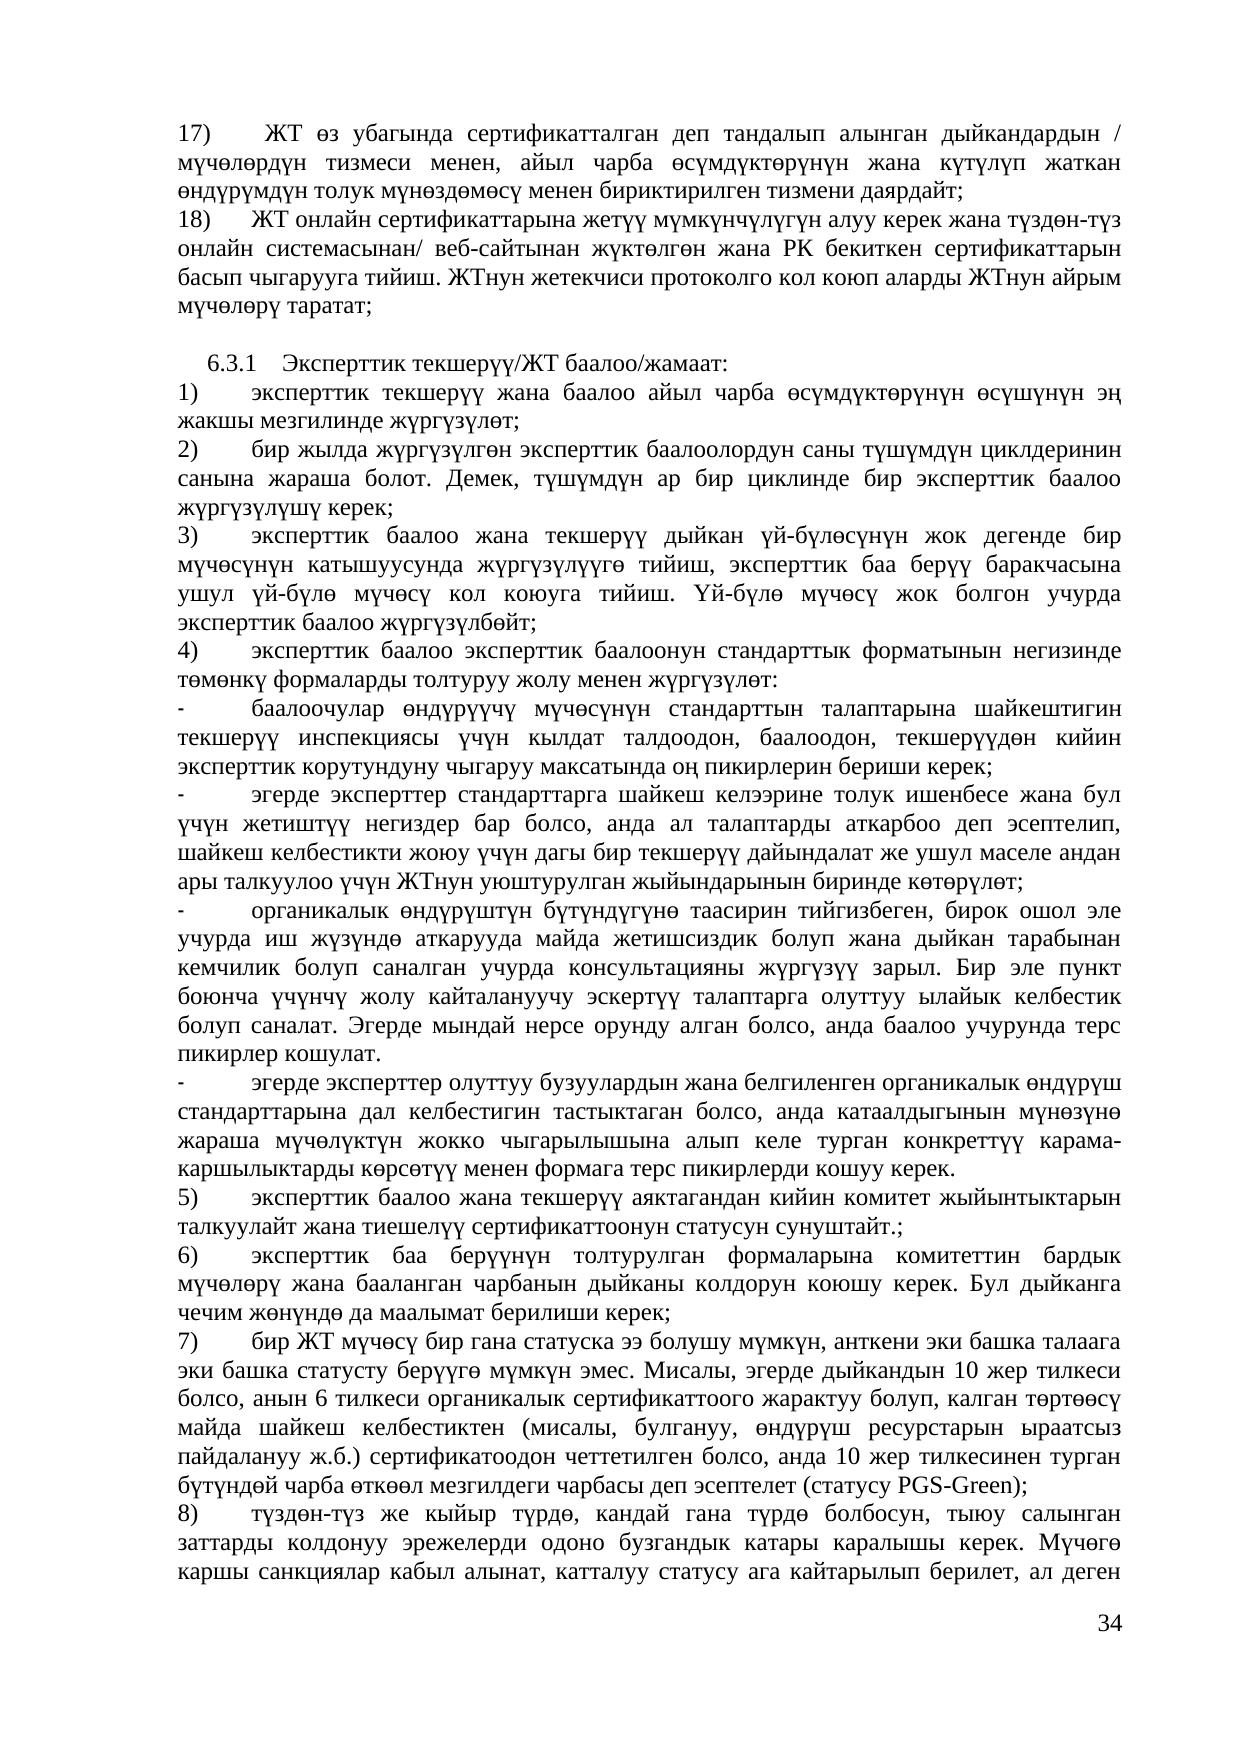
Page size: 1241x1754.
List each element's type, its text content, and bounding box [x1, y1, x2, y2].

list бир жылда жүргүзүлгөн эксперттик баалоолордун саны түшүмдүн циклдеринин санына жараша болот. Демек, түшүмдүн ар бир циклинде бир эксперттик баалоо жүргүзүлүшү керек; [177, 434, 1122, 521]
list бир ЖТ мүчөсү бир гана статуска ээ болушу мүмкүн, анткени эки башка талаага эки башка статусту берүүгө мүмкүн эмес. Мисалы, эгерде дыйкандын 10 жер тилкеси болсо, анын 6 тилкеси органикалык сертификаттоого жарактуу болуп, калган төртөөсү майда шайкеш келбестиктен (мисалы, булгануу, өндүрүш ресурстарын ыраатсыз пайдалануу ж.б.) сертификатоодон четтетилген болсо, анда 10 жер тилкесинен турган бүтүндөй чарба өткөөл мезгилдеги чарбасы деп эсептелет (статусу PGS-Green); [177, 1326, 1122, 1498]
list ЖТ өз убагында сертификатталган деп тандалып алынган дыйкандардын / мүчөлөрдүн тизмеси менен, айыл чарба өсүмдүктөрүнүн жана күтүлүп жаткан өндүрүмдүн толук мүнөздөмөсү менен бириктирилген тизмени даярдайт; [177, 118, 1122, 204]
list ЖТ онлайн сертификаттарына жетүү мүмкүнчүлүгүн алуу керек жана түздөн-түз онлайн системасынан/ веб-сайтынан жүктөлгөн жана РК бекиткен сертификаттарын басып чыгарууга тийиш. ЖТнун жетекчиси протоколго кол коюп аларды ЖТнун айрым мүчөлөрү таратат; [177, 204, 1122, 319]
list органикалык өндүрүштүн бүтүндүгүнө таасирин тийгизбеген, бирок ошол эле учурда иш жүзүндө аткарууда майда жетишсиздик болуп жана дыйкан тарабынан кемчилик болуп саналган учурда консультацияны жүргүзүү зарыл. Бир эле пункт боюнча үчүнчү жолу кайталануучу эскертүү талаптарга олуттуу ылайык келбестик болуп саналат. Эгерде мындай нерсе орунду алган болсо, анда баалоо учурунда терс пикирлер кошулат. [177, 894, 1122, 1067]
list эксперттик баа берүүнүн толтурулган формаларына комитеттин бардык мүчөлөрү жана бааланган чарбанын дыйканы колдорун коюшу керек. Бул дыйканга чечим жөнүндө да маалымат берилиши керек; [177, 1240, 1122, 1326]
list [177, 1498, 1122, 1585]
list эгерде эксперттер олуттуу бузуулардын жана белгиленген органикалык өндүрүш стандарттарына дал келбестигин тастыктаган болсо, анда катаалдыгынын мүнөзүнө жараша мүчөлүктүн жокко чыгарылышына алып келе турган конкреттүү карама-каршылыктарды көрсөтүү менен формага терс пикирлерди кошуу керек. [177, 1067, 1122, 1182]
list эксперттик баалоо эксперттик баалоонун стандарттык форматынын негизинде төмөнкү формаларды толтуруу жолу менен жүргүзүлөт: [177, 636, 1122, 693]
list Эксперттик текшерүү/ЖТ баалоо/жамаат: [207, 348, 1122, 377]
list эгерде эксперттер стандарттарга шайкеш келээрине толук ишенбесе жана бул үчүн жетиштүү негиздер бар болсо, анда ал талаптарды аткарбоо деп эсептелип, шайкеш келбестикти жоюу үчүн дагы бир текшерүү дайындалат же ушул маселе андан ары талкуулоо үчүн ЖТнун уюштурулган жыйындарынын биринде көтөрүлөт; [177, 779, 1122, 894]
list эксперттик баалоо жана текшерүү аяктагандан кийин комитет жыйынтыктарын талкуулайт жана тиешелүү сертификаттоонун статусун сунуштайт.; [177, 1182, 1122, 1240]
list эксперттик текшерүү жана баалоо айыл чарба өсүмдүктөрүнүн өсүшүнүн эң жакшы мезгилинде жүргүзүлөт; [177, 377, 1122, 434]
list эксперттик баалоо жана текшерүү дыйкан үй-бүлөсүнүн жок дегенде бир мүчөсүнүн катышуусунда жүргүзүлүүгө тийиш, эксперттик баа берүү баракчасына ушул үй-бүлө мүчөсү кол коюуга тийиш. Үй-бүлө мүчөсү жок болгон учурда эксперттик баалоо жүргүзүлбөйт; [177, 521, 1122, 636]
list баалоочулар өндүрүүчү мүчөсүнүн стандарттын талаптарына шайкештигин текшерүү инспекциясы үчүн кылдат талдоодон, баалоодон, текшерүүдөн кийин эксперттик корутундуну чыгаруу максатында оң пикирлерин бериши керек; [177, 693, 1122, 779]
